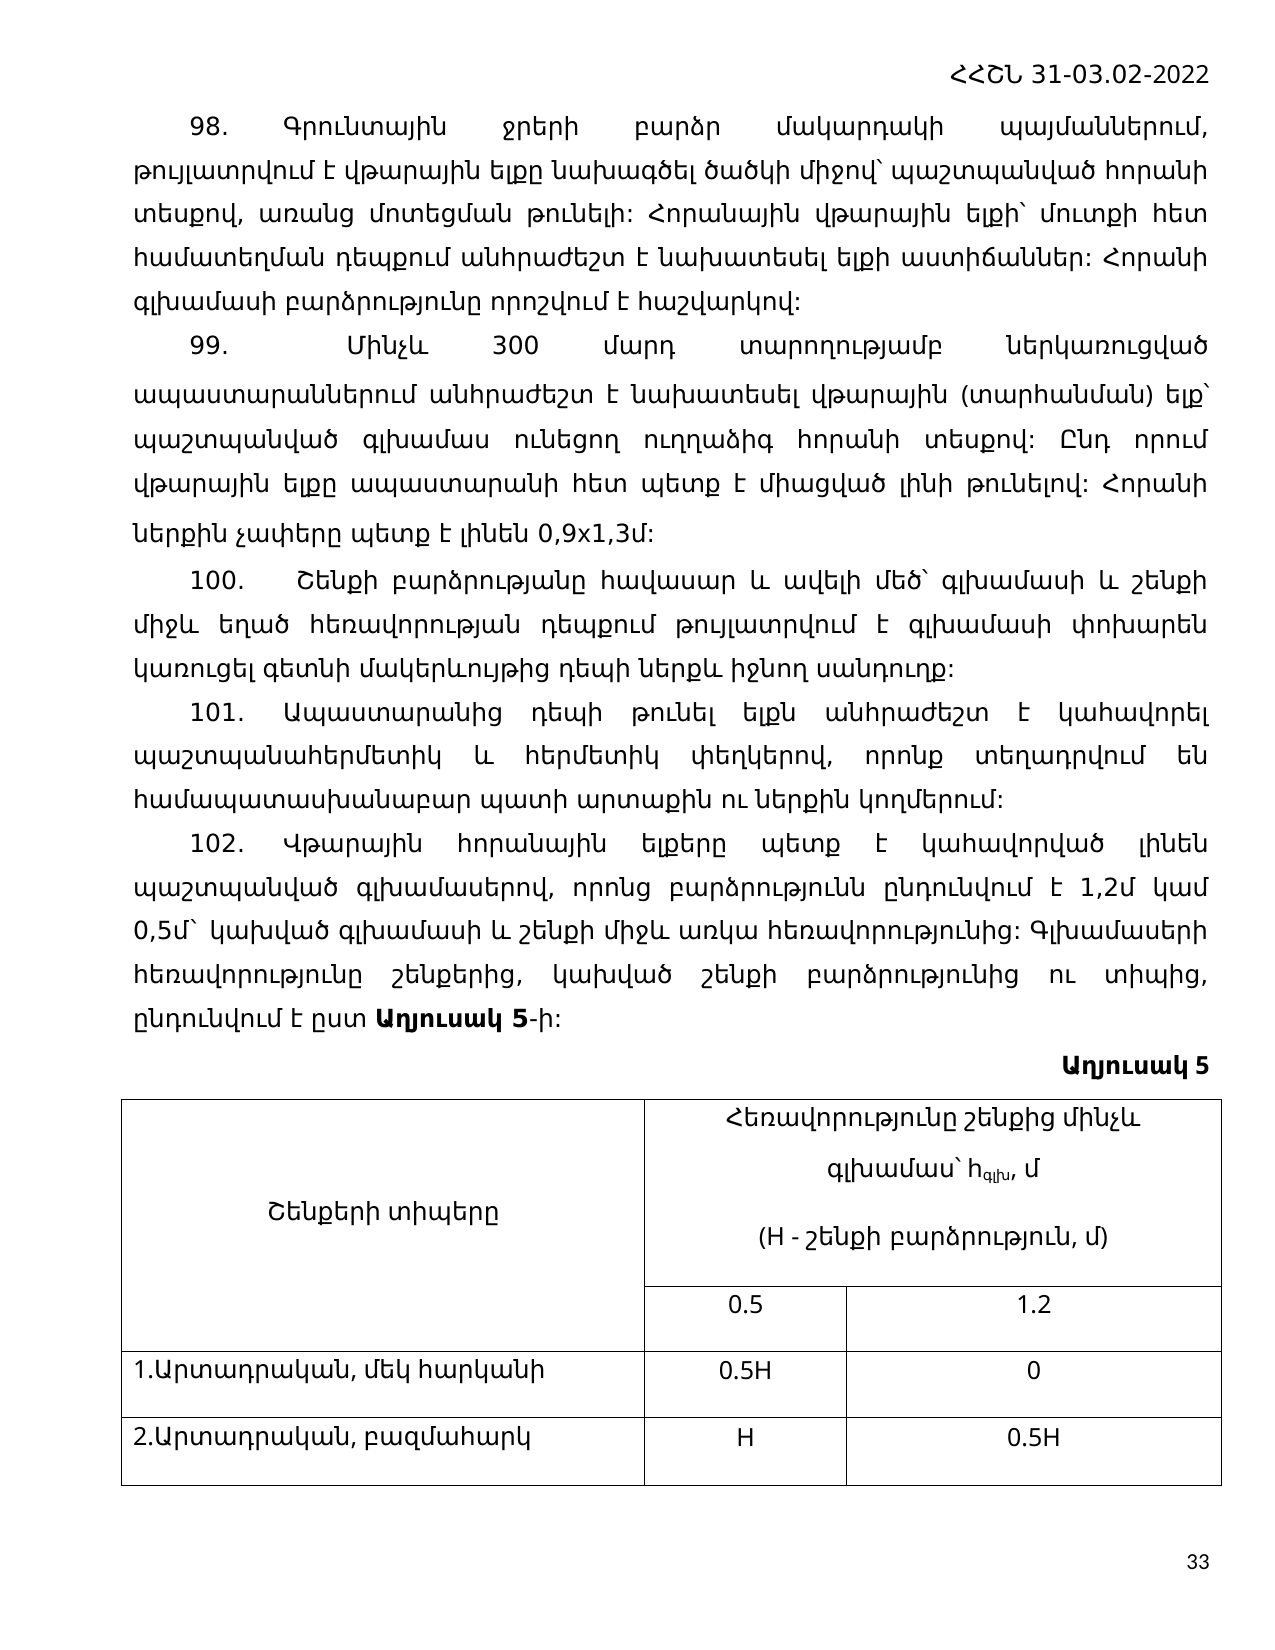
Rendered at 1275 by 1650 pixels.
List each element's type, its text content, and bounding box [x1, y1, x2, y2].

list Ապաստարանից դեպի թունել ելքն անհրաժեշտ է կահավորել պաշտպանահերմետիկ և հերմետիկ փեղկերով, որոնք տեղադրվում են համապատասխանաբար պատի արտաքին ու ներքին կողմերում: [133, 698, 1209, 814]
text Աղյուսակ 5 [133, 1048, 1209, 1082]
list Գրունտային ջրերի բարձր մակարդակի պայմաններում, թույլատրվում է վթարային ելքը նախագծել ծածկի միջով՝ պաշտպանված հորանի տեսքով, առանց մոտեցման թունելի: Հորանային վթարային ելքի՝ մուտքի հետ համատեղման դեպքում անհրաժեշտ է նախատեսել ելքի աստիճաններ: Հորանի գլխամասի բարձրությունը որոշվում է հաշվարկով: [133, 112, 1209, 316]
table_cell 0.5 [645, 1287, 846, 1351]
table_cell H [645, 1418, 846, 1485]
table_cell 0.5H [847, 1418, 1221, 1485]
table_header Շենքերի տիպերը [122, 1100, 644, 1351]
list Վթարային հորանային ելքերը պետք է կահավորված լինեն պաշտպանված գլխամասերով, որոնց բարձրությունն ընդունվում է 1,2մ կամ 0,5մ` կախված գլխամասի և շենքի միջև առկա հեռավորությունից: Գլխամասերի հեռավորությունը շենքերից, կախված շենքի բարձրությունից ու տիպից, ընդունվում է ըստ Աղյուսակ 5-ի: [133, 829, 1209, 1033]
table_cell 1.Արտադրական, մեկ հարկանի [122, 1352, 644, 1417]
table_header Հեռավորությունը շենքից մինչև գլխամաս՝ hգլխ, մ (H - շենքի բարձրություն, մ) [645, 1100, 1221, 1286]
list Մինչև 300 մարդ տարողությամբ ներկառուցված ապաստարաններում անհրաժեշտ է նախատեսել վթարային (տարհանման) ելք՝ պաշտպանված գլխամաս ունեցող ուղղաձիգ հորանի տեսքով: Ընդ որում վթարային ելքը ապաստարանի հետ պետք է միացված լինի թունելով: Հորանի ներքին չափերը պետք է լինեն 0,9х1,3մ: [133, 331, 1209, 549]
list Շենքի բարձրությանը հավասար և ավելի մեծ՝ գլխամասի և շենքի միջև եղած հեռավորության դեպքում թույլատրվում է գլխամասի փոխարեն կառուցել գետնի մակերևույթից դեպի ներքև իջնող սանդուղք: [133, 567, 1209, 683]
table_cell 0.5H [645, 1352, 846, 1417]
table_cell 2.Արտադրական, բազմահարկ [122, 1418, 644, 1485]
table_cell 1.2 [847, 1287, 1221, 1351]
table_cell 0 [847, 1352, 1221, 1417]
